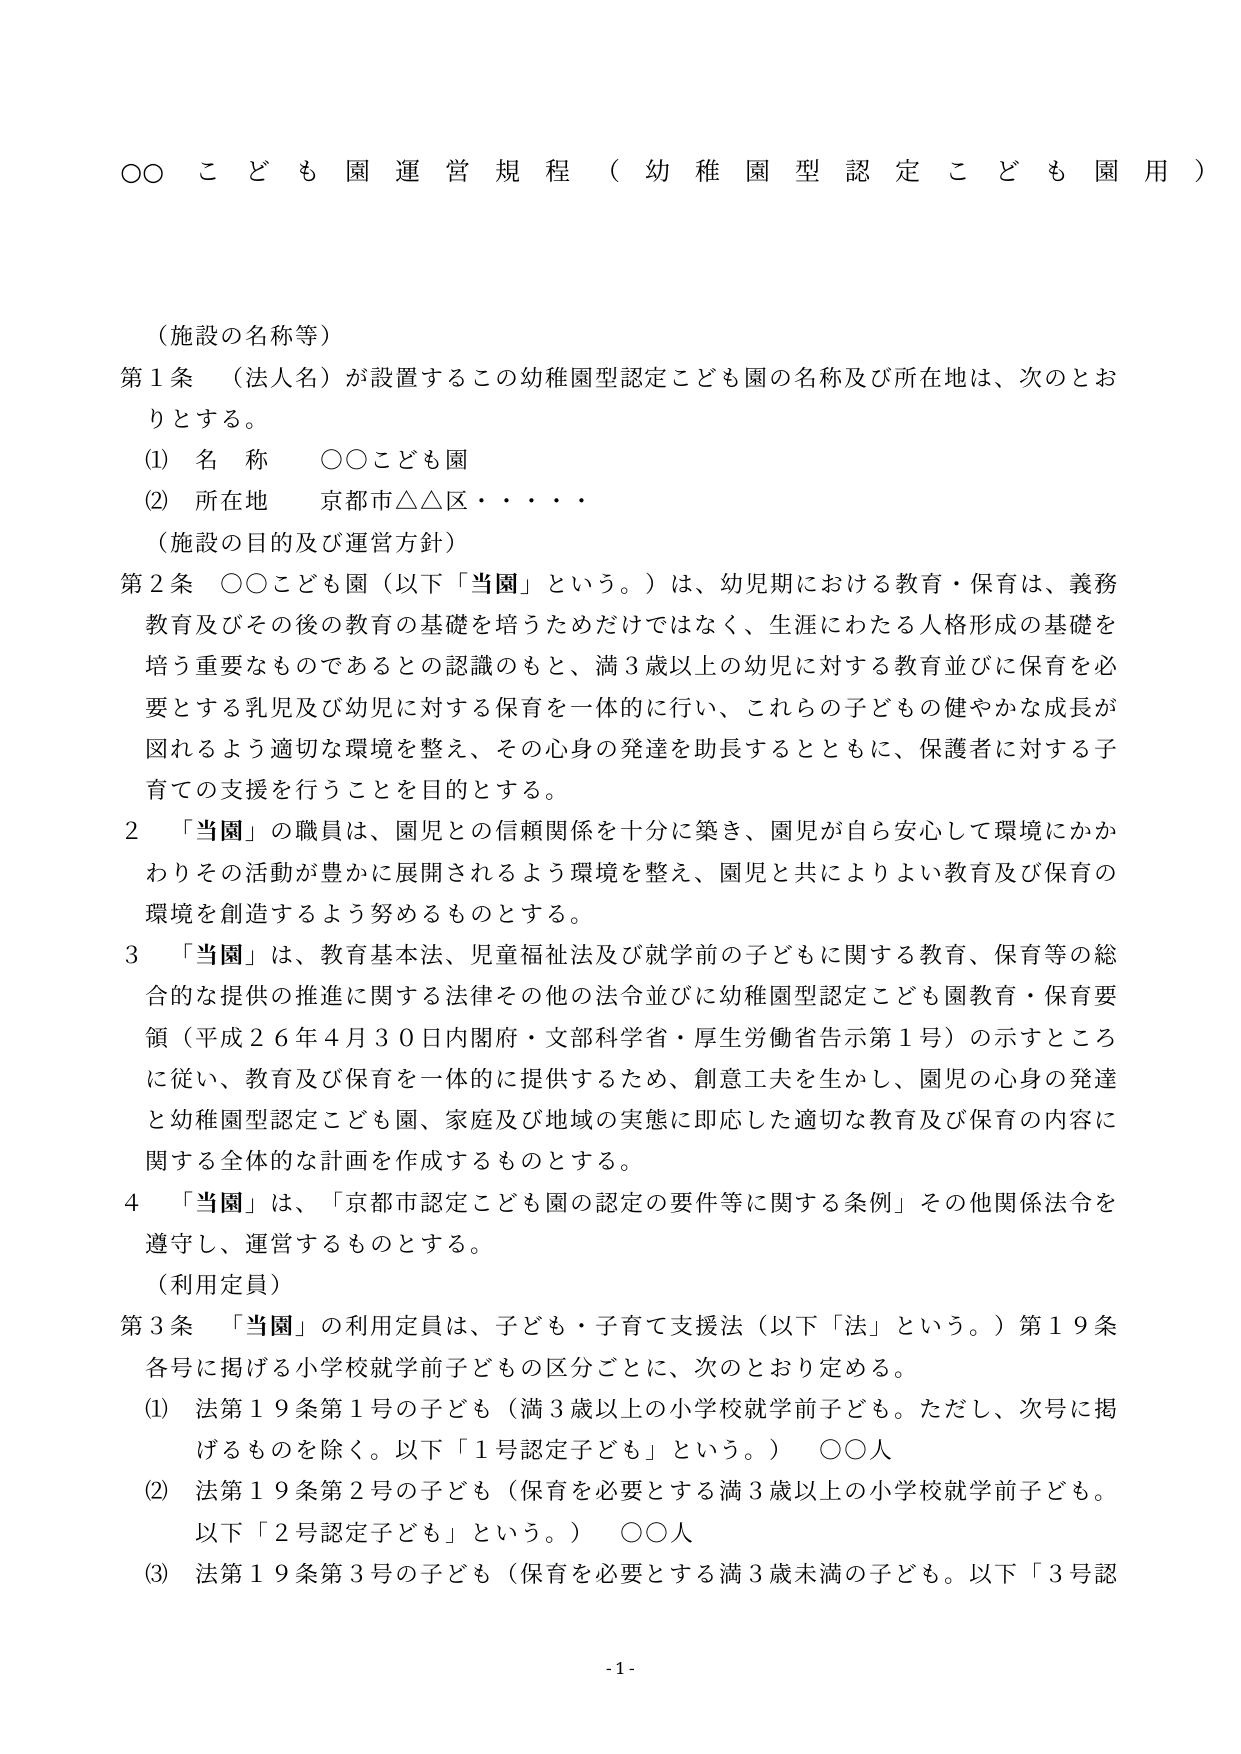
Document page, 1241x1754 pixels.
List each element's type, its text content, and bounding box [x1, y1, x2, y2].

text （利用定員） [120, 1263, 1120, 1304]
text 第３条 「当園」の利用定員は、子ども・子育て支援法（以下「法」という。）第１９条各号に掲げる小学校就学前子どもの区分ごとに、次のとおり定める。 [120, 1304, 1120, 1387]
text ○○こども園運営規程（幼稚園型認定こども園用） [120, 149, 1120, 191]
text （施設の名称等） [120, 314, 1120, 356]
text 第２条 ○○こども園（以下「当園」という。）は、幼児期における教育・保育は、義務教育及びその後の教育の基礎を培うためだけではなく、生涯にわたる人格形成の基礎を培う重要なものであるとの認識のもと、満３歳以上の幼児に対する教育並びに保育を必要とする乳児及び幼児に対する保育を一体的に行い、これらの子どもの健やかな成長が図れるよう適切な環境を整え、その心身の発達を助長するとともに、保護者に対する子育ての支援を行うことを目的とする。 [120, 562, 1120, 809]
text （施設の目的及び運営方針） [120, 521, 1120, 562]
text 第１条 （法人名）が設置するこの幼稚園型認定こども園の名称及び所在地は、次のとおりとする。 [120, 356, 1120, 438]
text ⑴ 法第１９条第１号の子ども（満３歳以上の小学校就学前子ども。ただし、次号に掲げるものを除く。以下「１号認定子ども」という。） ○○人 [120, 1387, 1120, 1469]
text ３ 「当園」は、教育基本法、児童福祉法及び就学前の子どもに関する教育、保育等の総合的な提供の推進に関する法律その他の法令並びに幼稚園型認定こども園教育・保育要領（平成２６年４月３０日内閣府・文部科学省・厚生労働省告示第１号）の示すところに従い、教育及び保育を一体的に提供するため、創意工夫を生かし、園児の心身の発達と幼稚園型認定こども園、家庭及び地域の実態に即応した適切な教育及び保育の内容に関する全体的な計画を作成するものとする。 [120, 933, 1120, 1181]
text ４ 「当園」は、「京都市認定こども園の認定の要件等に関する条例」その他関係法令を遵守し、運営するものとする。 [120, 1181, 1120, 1263]
text ⑵ 法第１９条第２号の子ども（保育を必要とする満３歳以上の小学校就学前子ども。以下「２号認定子ども」という。） ○○人 [120, 1469, 1120, 1552]
text ⑵ 所在地 京都市△△区・・・・・ [120, 479, 1120, 521]
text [120, 1552, 1120, 1593]
text ⑴ 名 称 ○○こども園 [120, 438, 1120, 479]
text ２ 「当園」の職員は、園児との信頼関係を十分に築き、園児が自ら安心して環境にかかわりその活動が豊かに展開されるよう環境を整え、園児と共によりよい教育及び保育の環境を創造するよう努めるものとする。 [120, 809, 1120, 933]
